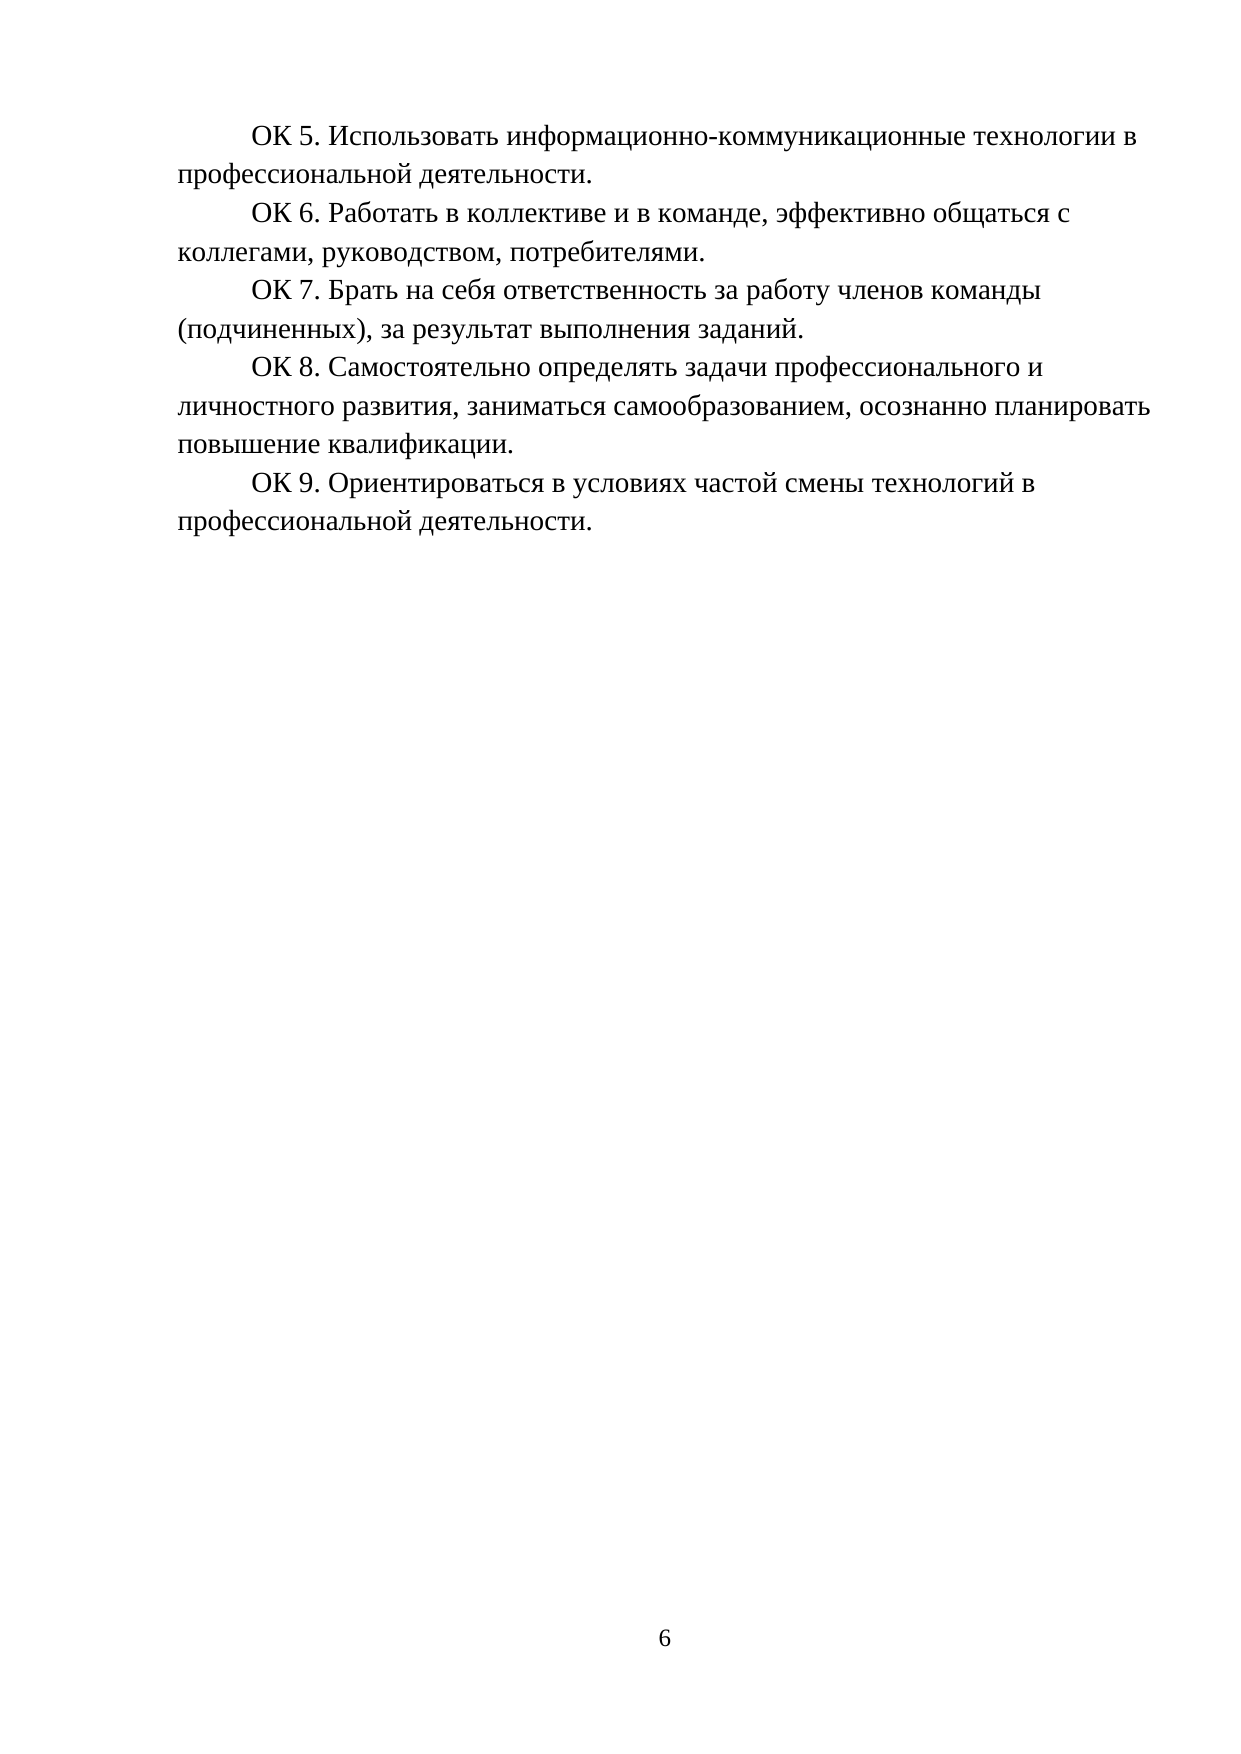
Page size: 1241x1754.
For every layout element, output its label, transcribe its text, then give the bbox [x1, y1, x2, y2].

list ОК 9. Ориентироваться в условиях частой смены технологий в профессиональной деятельности. [177, 465, 1152, 537]
list ОК 6. Работать в коллективе и в команде, эффективно общаться с коллегами, руководством, потребителями. [177, 195, 1152, 267]
list ОК 8. Самостоятельно определять задачи профессионального и личностного развития, заниматься самообразованием, осознанно планировать повышение квалификации. [177, 349, 1152, 460]
list ОК 7. Брать на себя ответственность за работу членов команды (подчиненных), за результат выполнения заданий. [177, 272, 1152, 344]
list ОК 5. Использовать информационно-коммуникационные технологии в профессиональной деятельности. [177, 118, 1152, 190]
